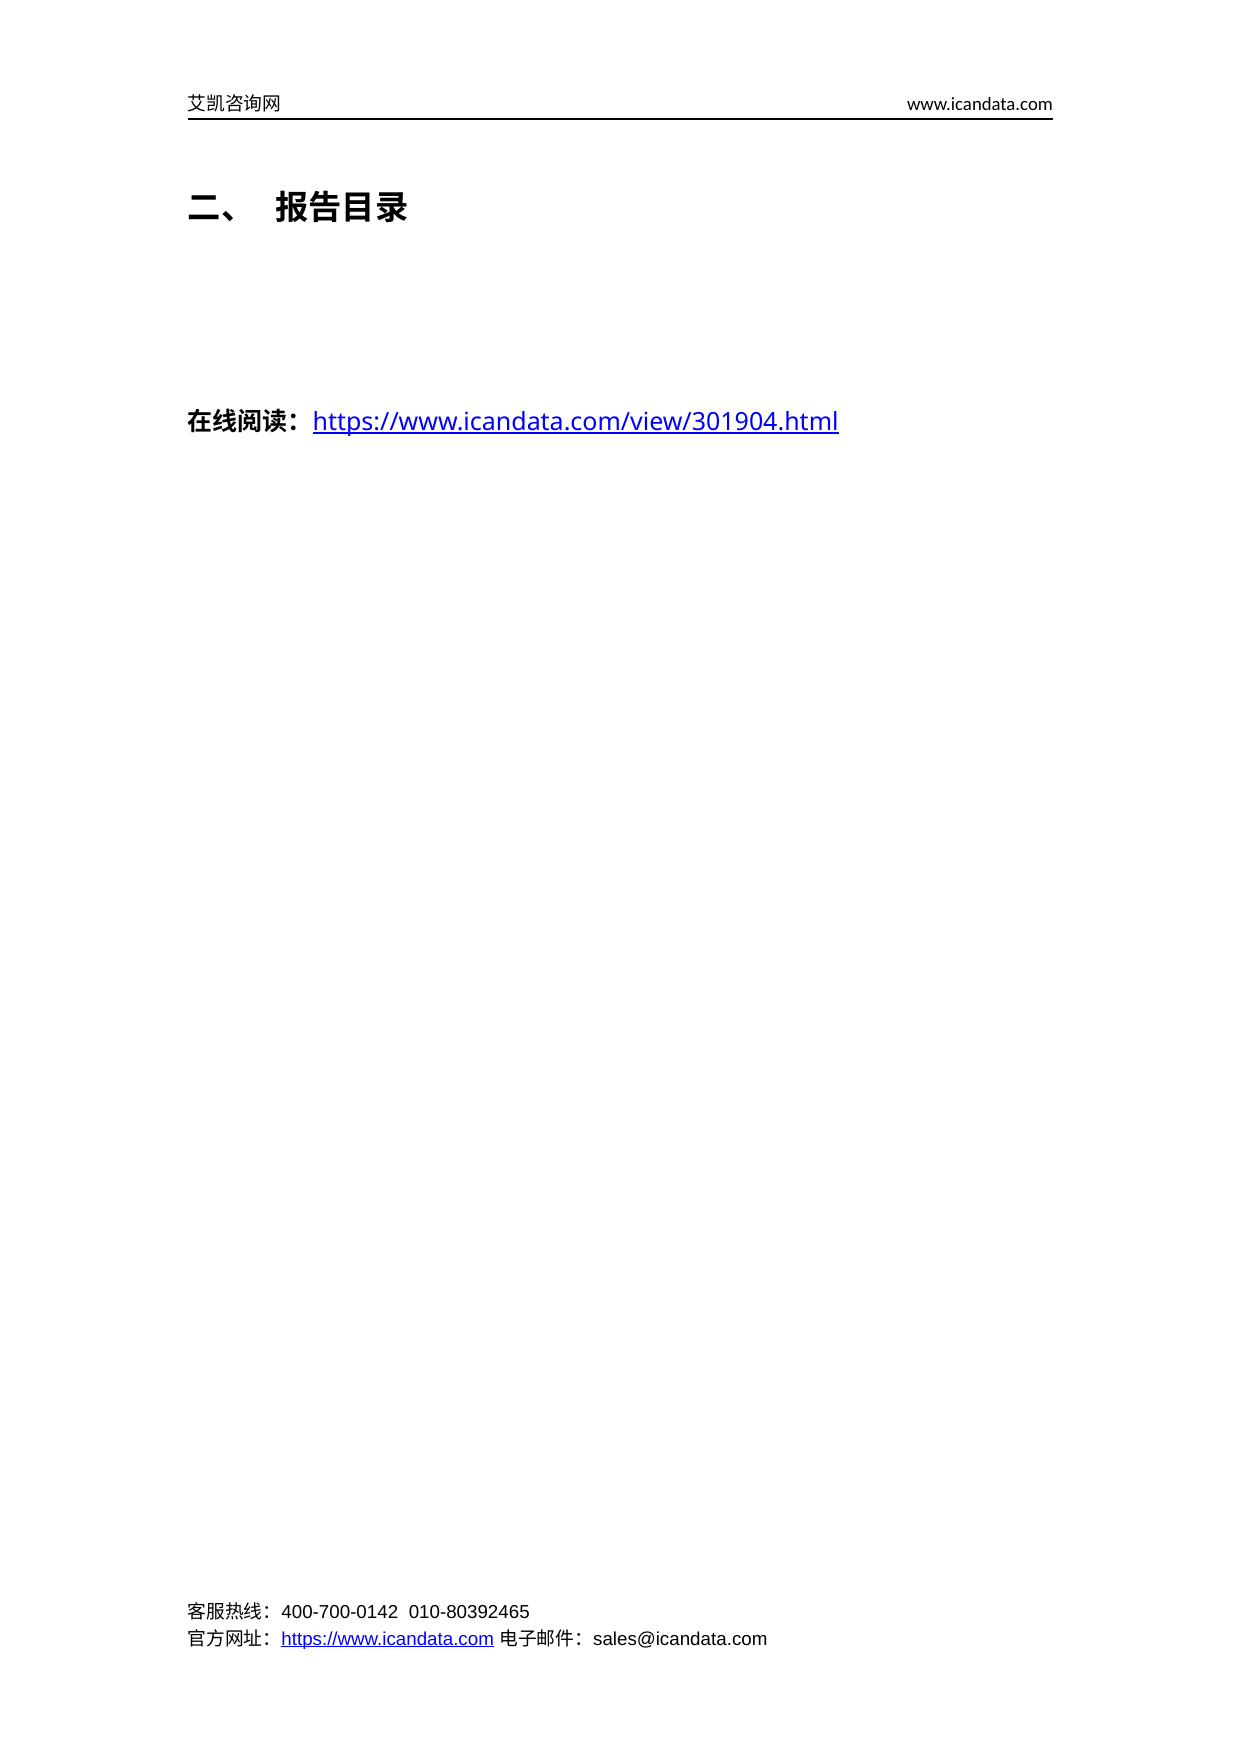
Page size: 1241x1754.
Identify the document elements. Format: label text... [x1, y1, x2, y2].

text 在线阅读：https://www.icandata.com/view/301904.html [187, 387, 1053, 452]
subtitle 报告目录 [187, 172, 1053, 237]
